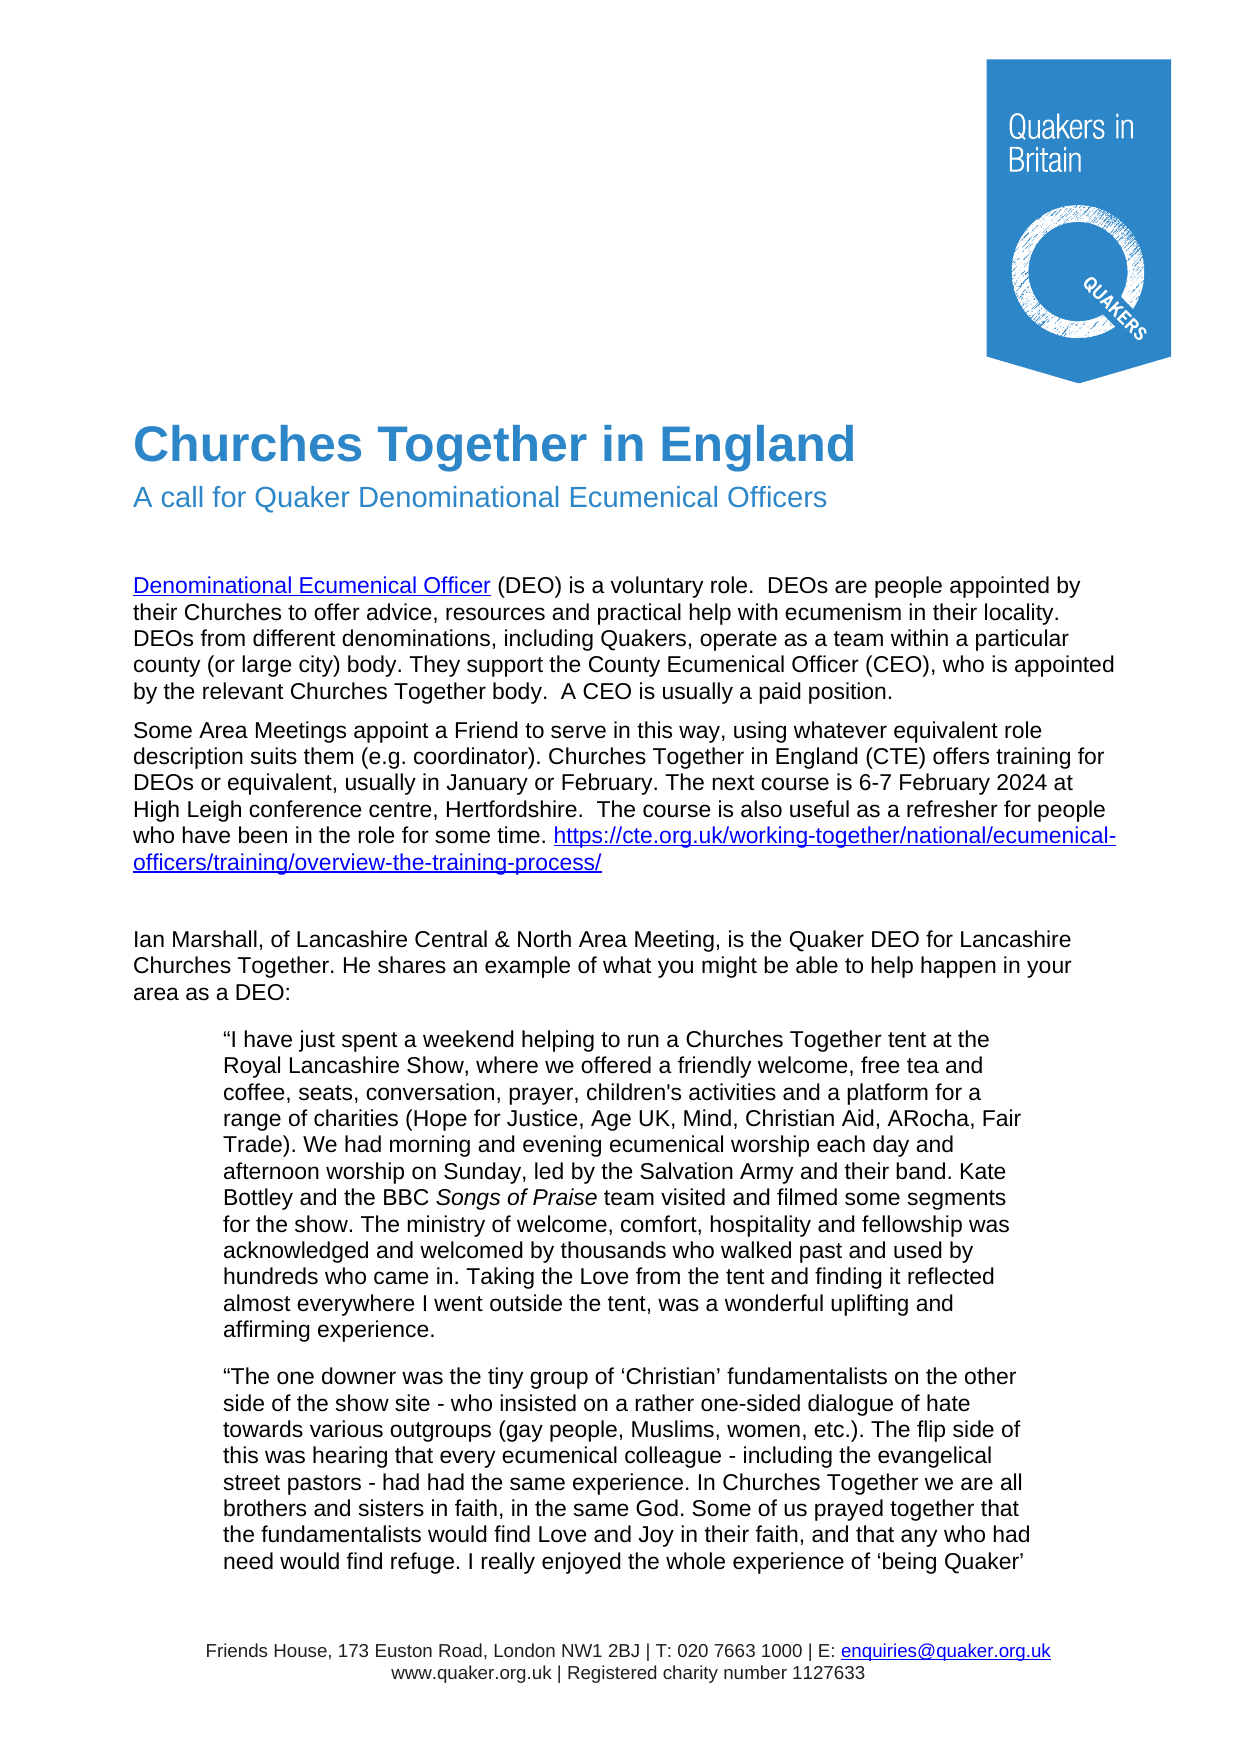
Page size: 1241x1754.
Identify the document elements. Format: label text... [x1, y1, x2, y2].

text Some Area Meetings appoint a Friend to serve in this way, using whatever equivalent role description suits them (e.g. coordinator). Churches Together in England (CTE) offers training for DEOs or equivalent, usually in January or February. The next course is 6-7 February 2024 at High Leigh conference centre, Hertfordshire. The course is also useful as a refresher for people who have been in the role for some time. https://cte.org.uk/working-together/national/ecumenical-officers/training/overview-the-training-process/ [133, 717, 1123, 875]
text A call for Quaker Denominational Ecumenical Officers [133, 480, 1123, 514]
text Denominational Ecumenical Officer (DEO) is a voluntary role. DEOs are people appointed by their Churches to offer advice, resources and practical help with ecumenism in their locality. DEOs from different denominations, including Quakers, operate as a team within a particular county (or large city) body. They support the County Ecumenical Officer (CEO), who is appointed by the relevant Churches Together body. A CEO is usually a paid position. [133, 572, 1123, 704]
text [223, 1363, 1033, 1574]
text Ian Marshall, of Lancashire Central & North Area Meeting, is the Quaker DEO for Lancashire Churches Together. He shares an example of what you might be able to help happen in your area as a DEO: [133, 926, 1123, 1005]
text “I have just spent a weekend helping to run a Churches Together tent at the Royal Lancashire Show, where we offered a friendly welcome, free tea and coffee, seats, conversation, prayer, children's activities and a platform for a range of charities (Hope for Justice, Age UK, Mind, Christian Aid, ARocha, Fair Trade). We had morning and evening ecumenical worship each day and afternoon worship on Sunday, led by the Salvation Army and their band. Kate Bottley and the BBC Songs of Praise team visited and filmed some segments for the show. The ministry of welcome, comfort, hospitality and fellowship was acknowledged and welcomed by thousands who walked past and used by hundreds who came in. Taking the Love from the tent and finding it reflected almost everywhere I went outside the tent, was a wonderful uplifting and affirming experience. [223, 1026, 1033, 1342]
subtitle Churches Together in England [133, 414, 1123, 472]
